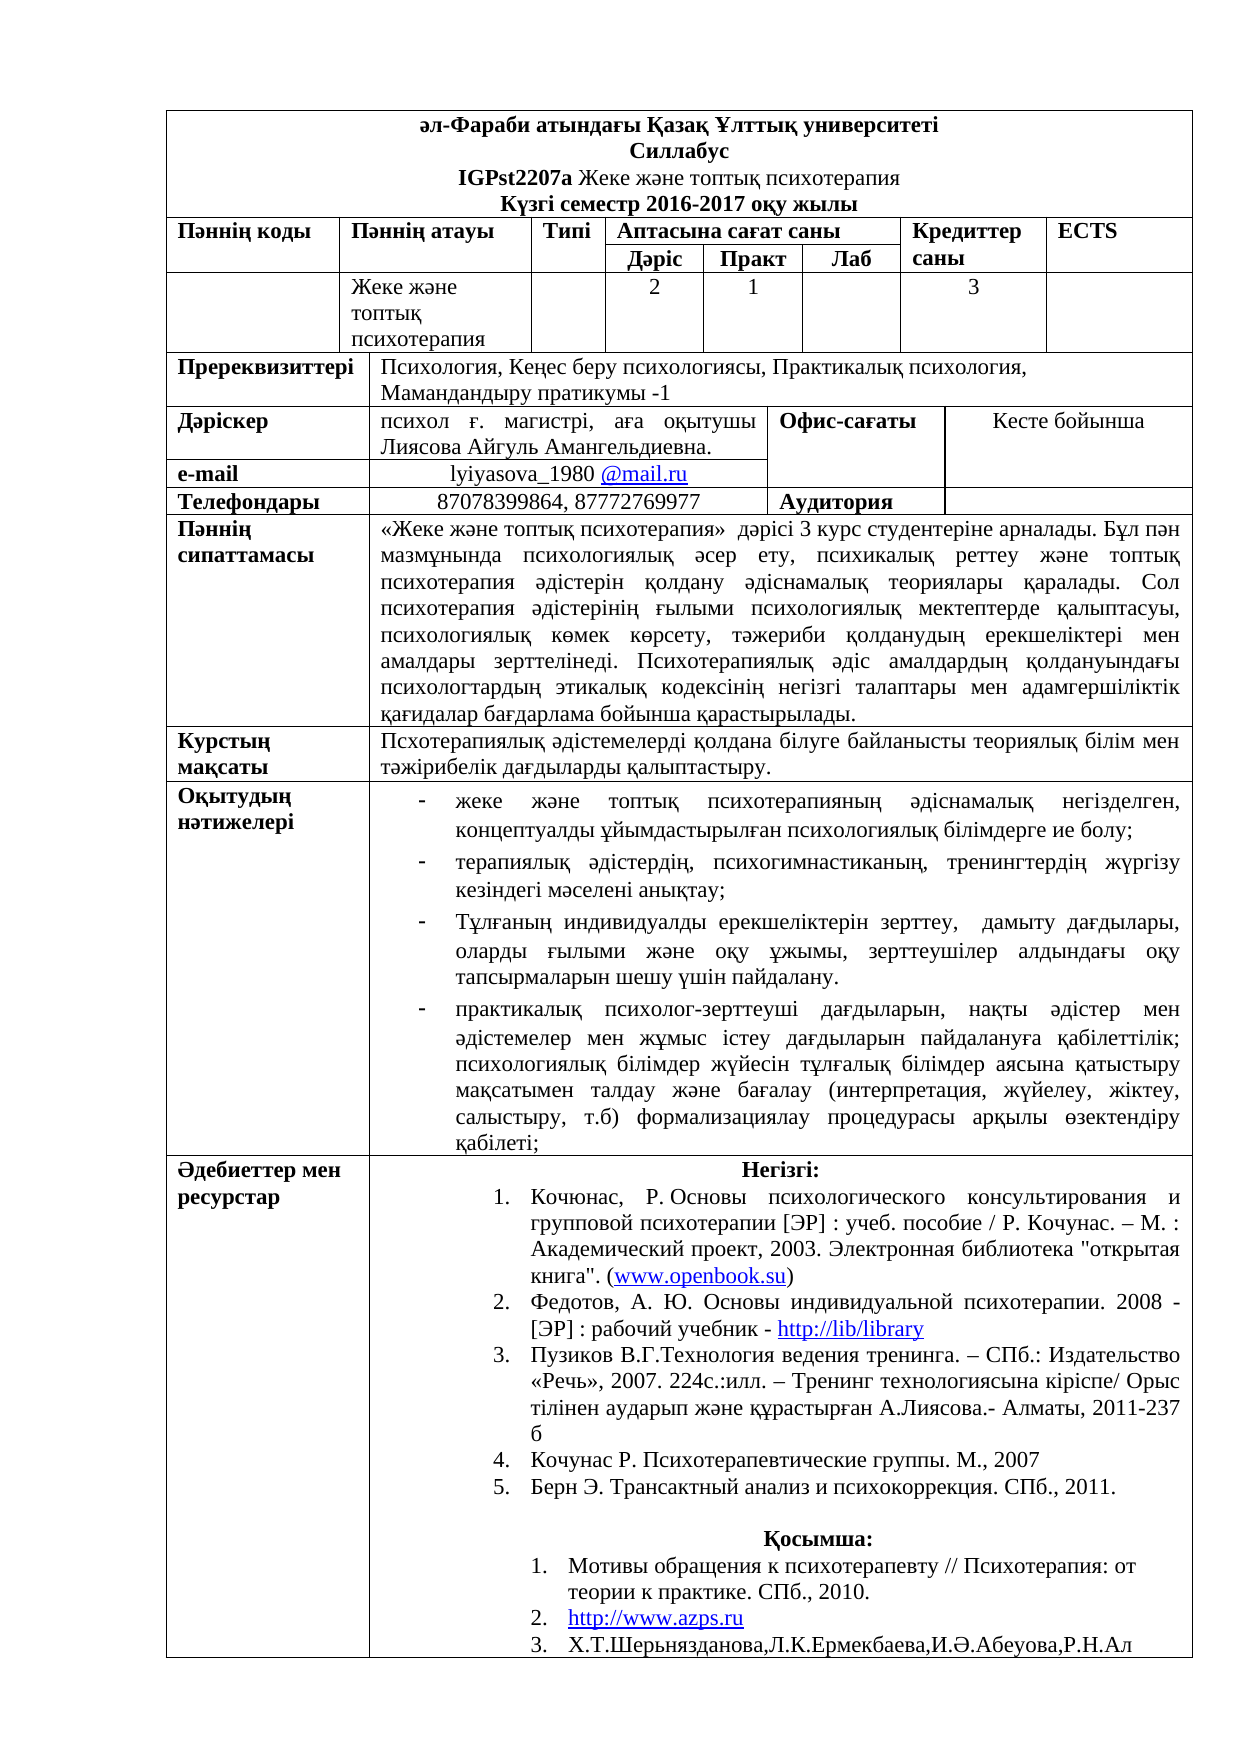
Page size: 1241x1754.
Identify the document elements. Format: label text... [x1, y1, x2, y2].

table_cell ECTS [1047, 218, 1192, 272]
table_cell психол ғ. магистрі, аға оқытушы Лиясова Айгуль Амангельдиевна. [370, 407, 767, 459]
table_cell Псхотерапиялық әдістемелерді қолдана білуге байланысты теориялық білім мен тәжірибелік дағдыларды қалыптастыру. [370, 727, 1192, 781]
table_cell Аудитория [768, 488, 944, 514]
table_cell Офис-сағаты [768, 407, 944, 487]
table_cell [532, 273, 605, 352]
table_cell Пәннің сипаттамасы [167, 515, 369, 726]
table_cell 87078399864, 87772769977 [370, 488, 767, 514]
table_cell 1 [704, 273, 802, 352]
table_cell Кесте бойынша [946, 407, 1192, 487]
table_cell lyiyasova_1980 @mail.ru [370, 460, 767, 487]
table_cell «Жеке және топтық психотерапия» дәрісі 3 курс студентеріне арналады. Бұл пән мазмұнында психологиялық әсер ету, психикалық реттеу және топтық психотерапия әдістерін қолдану әдіснамалық теориялары қаралады. Сол психотерапия әдістерінің ғылыми психологиялық мектептерде қалыптасуы, психологиялық көмек көрсету, тәжериби қолданудың ерекшеліктері мен амалдары зерттелінеді. Психотерапиялық әдіс амалдардың қолдануындағы психологтардың этикалық кодексінің негізгі талаптары мен адамгершіліктік қағидалар бағдарлама бойынша қарастырылады. [370, 515, 1192, 726]
table_cell Аптасына сағат саны [606, 218, 900, 244]
table_cell Психология, Кеңес беру психологиясы, Практикалық психология, Мамандандыру пратикумы -1 [370, 353, 1192, 406]
table_cell Пәннің атауы [340, 218, 531, 272]
table_cell e-mail [167, 460, 369, 487]
table_cell [803, 273, 900, 352]
table_cell Дәріскер [167, 407, 369, 459]
table_cell Оқытудың нәтижелері [167, 782, 369, 1155]
table_cell 3 [901, 273, 1046, 352]
table_cell Кредиттер саны [901, 218, 1046, 272]
table_cell жеке және топтық психотерапияның әдіснамалық негізделген, концептуалды ұйымдастырылған психологиялық білімдерге ие болу; терапиялық әдістердің, психогимнастиканың, тренингтердің жүргізу кезіндегі мәселені анықтау; Тұлғаның индивидуалды ерекшеліктерін зерттеу, дамыту дағдылары, оларды ғылыми және оқу ұжымы, зерттеушілер алдындағы оқу тапсырмаларын шешу үшін пайдалану. практикалық психолог-зерттеуші дағдыларын, нақты әдістер мен әдістемелер мен жұмыс істеу дағдыларын пайдалануға қабілеттілік; психологиялық білімдер жүйесін тұлғалық білімдер аясына қатыстыру мақсатымен талдау және бағалау (интерпретация, жүйелеу, жіктеу, салыстыру, т.б) формализациялау процедурасы арқылы өзектендіру қабілеті; [370, 782, 1192, 1155]
table_header әл-Фараби атындағы Қазақ Ұлттық университеті Силлабус IGPst2207a Жеке және топтық психотерапия Күзгі семестр 2016-2017 оқу жылы [167, 111, 1192, 217]
table_cell Телефондары [167, 488, 369, 514]
table_cell Практ [704, 245, 802, 272]
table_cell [370, 1156, 1192, 1657]
table_cell Пререквизиттері [167, 353, 369, 406]
table_cell Пәннің коды [167, 218, 339, 272]
table_cell [946, 488, 1192, 514]
table_cell Курстың мақсаты [167, 727, 369, 781]
table_cell [1047, 273, 1192, 352]
table_cell Дәріс [606, 245, 703, 272]
table_cell [167, 273, 339, 352]
table_cell 2 [606, 273, 703, 352]
table_cell Типі [532, 218, 605, 272]
table_cell Лаб [803, 245, 900, 272]
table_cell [167, 1156, 369, 1657]
table_cell Жеке және топтық психотерапия [340, 273, 531, 352]
